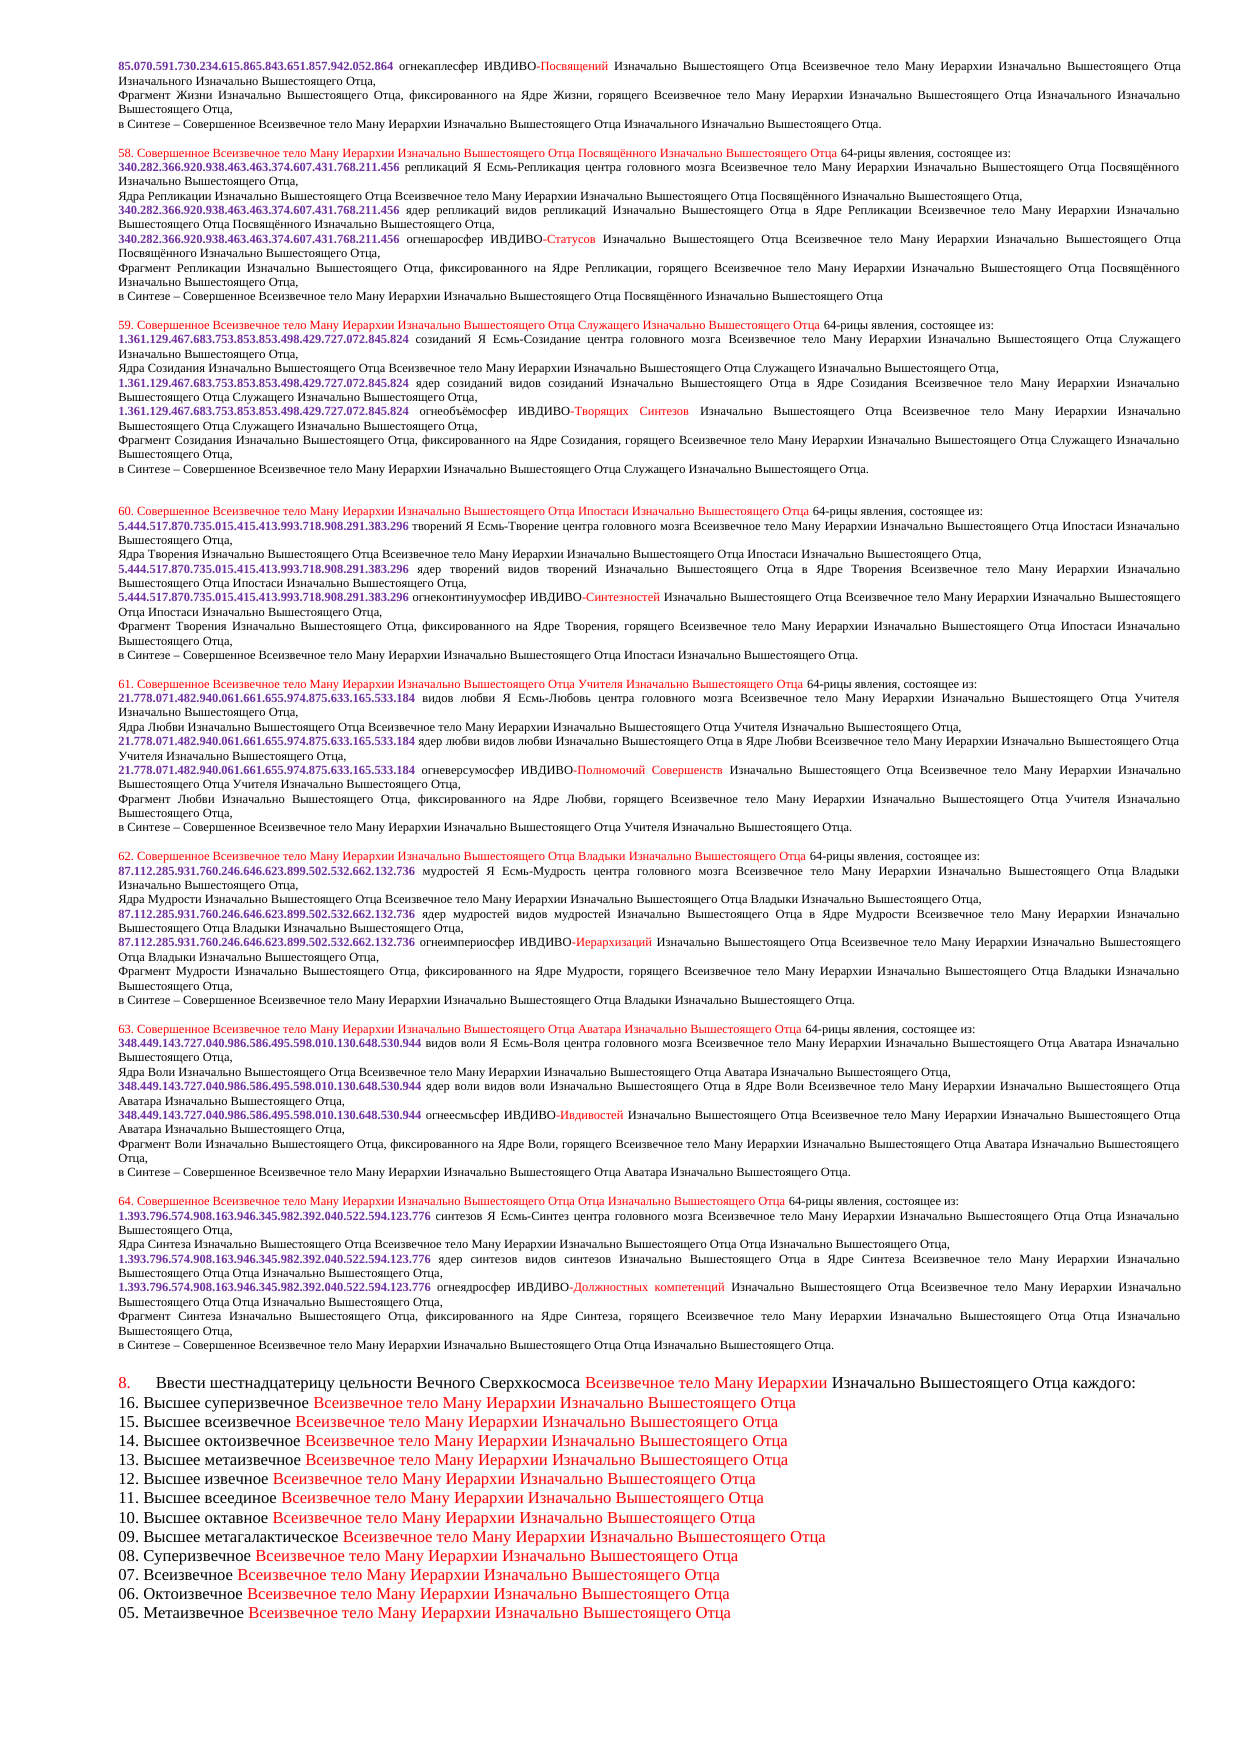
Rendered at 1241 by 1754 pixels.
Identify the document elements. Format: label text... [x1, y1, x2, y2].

text 1.393.796.574.908.163.946.345.982.392.040.522.594.123.776 синтезов Я Есмь-Синтез центра головного мозга Всеизвечное тело Ману Иерархии Изначально Вышестоящего Отца Отца Изначально Вышестоящего Отца, [118, 1208, 1181, 1237]
text 5.444.517.870.735.015.415.413.993.718.908.291.383.296 творений Я Есмь-Творение центра головного мозга Всеизвечное тело Ману Иерархии Изначально Вышестоящего Отца Ипостаси Изначально Вышестоящего Отца, [118, 518, 1181, 547]
text Ядра Творения Изначально Вышестоящего Отца Всеизвечное тело Ману Иерархии Изначально Вышестоящего Отца Ипостаси Изначально Вышестоящего Отца, [118, 547, 1181, 561]
text Ядра Синтеза Изначально Вышестоящего Отца Всеизвечное тело Ману Иерархии Изначально Вышестоящего Отца Отца Изначально Вышестоящего Отца, [118, 1237, 1181, 1251]
text в Синтезе – Совершенное Всеизвечное тело Ману Иерархии Изначально Вышестоящего Отца Ипостаси Изначально Вышестоящего Отца. [118, 648, 1181, 662]
text Ядра Созидания Изначально Вышестоящего Отца Всеизвечное тело Ману Иерархии Изначально Вышестоящего Отца Служащего Изначально Вышестоящего Отца, [118, 361, 1181, 375]
text 340.282.366.920.938.463.463.374.607.431.768.211.456 репликаций Я Есмь-Репликация центра головного мозга Всеизвечное тело Ману Иерархии Изначально Вышестоящего Отца Посвящённого Изначально Вышестоящего Отца, [118, 160, 1181, 188]
text 348.449.143.727.040.986.586.495.598.010.130.648.530.944 видов воли Я Есмь-Воля центра головного мозга Всеизвечное тело Ману Иерархии Изначально Вышестоящего Отца Аватара Изначально Вышестоящего Отца, [118, 1036, 1181, 1064]
text 5.444.517.870.735.015.415.413.993.718.908.291.383.296 ядер творений видов творений Изначально Вышестоящего Отца в Ядре Творения Всеизвечное тело Ману Иерархии Изначально Вышестоящего Отца Ипостаси Изначально Вышестоящего Отца, [118, 561, 1181, 590]
text 87.112.285.931.760.246.646.623.899.502.532.662.132.736 мудростей Я Есмь-Мудрость центра головного мозга Всеизвечное тело Ману Иерархии Изначально Вышестоящего Отца Владыки Изначально Вышестоящего Отца, [118, 863, 1181, 892]
text 64. Совершенное Всеизвечное тело Ману Иерархии Изначально Вышестоящего Отца Отца Изначально Вышестоящего Отца 64-рицы явления, состоящее из: [118, 1194, 1181, 1208]
text 5.444.517.870.735.015.415.413.993.718.908.291.383.296 огнеконтинуумосфер ИВДИВО-Синтезностей Изначально Вышестоящего Отца Всеизвечное тело Ману Иерархии Изначально Вышестоящего Отца Ипостаси Изначально Вышестоящего Отца, [118, 590, 1181, 619]
text 10. Высшее октавное Всеизвечное тело Ману Иерархии Изначально Вышестоящего Отца [118, 1507, 1181, 1527]
text 1.393.796.574.908.163.946.345.982.392.040.522.594.123.776 ядер синтезов видов синтезов Изначально Вышестоящего Отца в Ядре Синтеза Всеизвечное тело Ману Иерархии Изначально Вышестоящего Отца Отца Изначально Вышестоящего Отца, [118, 1251, 1181, 1280]
text в Синтезе – Совершенное Всеизвечное тело Ману Иерархии Изначально Вышестоящего Отца Владыки Изначально Вышестоящего Отца. [118, 993, 1181, 1007]
text 21.778.071.482.940.061.661.655.974.875.633.165.533.184 видов любви Я Есмь-Любовь центра головного мозга Всеизвечное тело Ману Иерархии Изначально Вышестоящего Отца Учителя Изначально Вышестоящего Отца, [118, 691, 1181, 719]
text Фрагмент Созидания Изначально Вышестоящего Отца, фиксированного на Ядре Созидания, горящего Всеизвечное тело Ману Иерархии Изначально Вышестоящего Отца Служащего Изначально Вышестоящего Отца, [118, 433, 1181, 462]
text 15. Высшее всеизвечное Всеизвечное тело Ману Иерархии Изначально Вышестоящего Отца [118, 1412, 1181, 1431]
text 07. Всеизвечное Всеизвечное тело Ману Иерархии Изначально Вышестоящего Отца [118, 1565, 1181, 1584]
text Фрагмент Жизни Изначально Вышестоящего Отца, фиксированного на Ядре Жизни, горящего Всеизвечное тело Ману Иерархии Изначально Вышестоящего Отца Изначального Изначально Вышестоящего Отца, [118, 88, 1181, 117]
text 14. Высшее октоизвечное Всеизвечное тело Ману Иерархии Изначально Вышестоящего Отца [118, 1431, 1181, 1450]
text 06. Октоизвечное Всеизвечное тело Ману Иерархии Изначально Вышестоящего Отца [118, 1584, 1181, 1603]
text Ядра Мудрости Изначально Вышестоящего Отца Всеизвечное тело Ману Иерархии Изначально Вышестоящего Отца Владыки Изначально Вышестоящего Отца, [118, 892, 1181, 906]
text в Синтезе – Совершенное Всеизвечное тело Ману Иерархии Изначально Вышестоящего Отца Отца Изначально Вышестоящего Отца. [118, 1338, 1181, 1352]
text Ядра Репликации Изначально Вышестоящего Отца Всеизвечное тело Ману Иерархии Изначально Вышестоящего Отца Посвящённого Изначально Вышестоящего Отца, [118, 188, 1181, 203]
text 11. Высшее всеединое Всеизвечное тело Ману Иерархии Изначально Вышестоящего Отца [118, 1488, 1181, 1507]
text в Синтезе – Совершенное Всеизвечное тело Ману Иерархии Изначально Вышестоящего Отца Учителя Изначально Вышестоящего Отца. [118, 820, 1181, 834]
text 21.778.071.482.940.061.661.655.974.875.633.165.533.184 огневерсумосфер ИВДИВО-Полномочий Совершенств Изначально Вышестоящего Отца Всеизвечное тело Ману Иерархии Изначально Вышестоящего Отца Учителя Изначально Вышестоящего Отца, [118, 763, 1181, 791]
text 340.282.366.920.938.463.463.374.607.431.768.211.456 огнешаросфер ИВДИВО-Статусов Изначально Вышестоящего Отца Всеизвечное тело Ману Иерархии Изначально Вышестоящего Отца Посвящённого Изначально Вышестоящего Отца, [118, 232, 1181, 260]
text 87.112.285.931.760.246.646.623.899.502.532.662.132.736 огнеимпериосфер ИВДИВО-Иерархизаций Изначально Вышестоящего Отца Всеизвечное тело Ману Иерархии Изначально Вышестоящего Отца Владыки Изначально Вышестоящего Отца, [118, 935, 1181, 964]
text 60. Совершенное Всеизвечное тело Ману Иерархии Изначально Вышестоящего Отца Ипостаси Изначально Вышестоящего Отца 64-рицы явления, состоящее из: [118, 504, 1181, 518]
list Ввести шестнадцатерицу цельности Вечного Сверхкосмоса Всеизвечное тело Ману Иерархии Изначально Вышестоящего Отца каждого: [118, 1373, 1181, 1392]
text Фрагмент Синтеза Изначально Вышестоящего Отца, фиксированного на Ядре Синтеза, горящего Всеизвечное тело Ману Иерархии Изначально Вышестоящего Отца Отца Изначально Вышестоящего Отца, [118, 1309, 1181, 1338]
text 16. Высшее суперизвечное Всеизвечное тело Ману Иерархии Изначально Вышестоящего Отца [118, 1392, 1181, 1412]
text 63. Совершенное Всеизвечное тело Ману Иерархии Изначально Вышестоящего Отца Аватара Изначально Вышестоящего Отца 64-рицы явления, состоящее из: [118, 1021, 1181, 1036]
text Фрагмент Творения Изначально Вышестоящего Отца, фиксированного на Ядре Творения, горящего Всеизвечное тело Ману Иерархии Изначально Вышестоящего Отца Ипостаси Изначально Вышестоящего Отца, [118, 619, 1181, 648]
text 1.393.796.574.908.163.946.345.982.392.040.522.594.123.776 огнеядросфер ИВДИВО-Должностных компетенций Изначально Вышестоящего Отца Всеизвечное тело Ману Иерархии Изначально Вышестоящего Отца Отца Изначально Вышестоящего Отца, [118, 1280, 1181, 1309]
text 348.449.143.727.040.986.586.495.598.010.130.648.530.944 огнеесмьсфер ИВДИВО-Ивдивостей Изначально Вышестоящего Отца Всеизвечное тело Ману Иерархии Изначально Вышестоящего Отца Аватара Изначально Вышестоящего Отца, [118, 1108, 1181, 1136]
text 87.112.285.931.760.246.646.623.899.502.532.662.132.736 ядер мудростей видов мудростей Изначально Вышестоящего Отца в Ядре Мудрости Всеизвечное тело Ману Иерархии Изначально Вышестоящего Отца Владыки Изначально Вышестоящего Отца, [118, 906, 1181, 935]
text 1.361.129.467.683.753.853.853.498.429.727.072.845.824 созиданий Я Есмь-Созидание центра головного мозга Всеизвечное тело Ману Иерархии Изначально Вышестоящего Отца Служащего Изначально Вышестоящего Отца, [118, 332, 1181, 361]
text 13. Высшее метаизвечное Всеизвечное тело Ману Иерархии Изначально Вышестоящего Отца [118, 1450, 1181, 1469]
text 1.361.129.467.683.753.853.853.498.429.727.072.845.824 огнеобъёмосфер ИВДИВО-Творящих Синтезов Изначально Вышестоящего Отца Всеизвечное тело Ману Иерархии Изначально Вышестоящего Отца Служащего Изначально Вышестоящего Отца, [118, 404, 1181, 433]
text 61. Совершенное Всеизвечное тело Ману Иерархии Изначально Вышестоящего Отца Учителя Изначально Вышестоящего Отца 64-рицы явления, состоящее из: [118, 676, 1181, 691]
text 21.778.071.482.940.061.661.655.974.875.633.165.533.184 ядер любви видов любви Изначально Вышестоящего Отца в Ядре Любви Всеизвечное тело Ману Иерархии Изначально Вышестоящего Отца Учителя Изначально Вышестоящего Отца, [118, 734, 1181, 763]
text 05. Метаизвечное Всеизвечное тело Ману Иерархии Изначально Вышестоящего Отца [118, 1603, 1181, 1622]
text 85.070.591.730.234.615.865.843.651.857.942.052.864 огнекаплесфер ИВДИВО-Посвящений Изначально Вышестоящего Отца Всеизвечное тело Ману Иерархии Изначально Вышестоящего Отца Изначального Изначально Вышестоящего Отца, [118, 59, 1181, 88]
text Фрагмент Репликации Изначально Вышестоящего Отца, фиксированного на Ядре Репликации, горящего Всеизвечное тело Ману Иерархии Изначально Вышестоящего Отца Посвящённого Изначально Вышестоящего Отца, [118, 260, 1181, 289]
text в Синтезе – Совершенное Всеизвечное тело Ману Иерархии Изначально Вышестоящего Отца Служащего Изначально Вышестоящего Отца. [118, 462, 1181, 476]
text 1.361.129.467.683.753.853.853.498.429.727.072.845.824 ядер созиданий видов созиданий Изначально Вышестоящего Отца в Ядре Созидания Всеизвечное тело Ману Иерархии Изначально Вышестоящего Отца Служащего Изначально Вышестоящего Отца, [118, 375, 1181, 404]
text 348.449.143.727.040.986.586.495.598.010.130.648.530.944 ядер воли видов воли Изначально Вышестоящего Отца в Ядре Воли Всеизвечное тело Ману Иерархии Изначально Вышестоящего Отца Аватара Изначально Вышестоящего Отца, [118, 1079, 1181, 1108]
text Фрагмент Воли Изначально Вышестоящего Отца, фиксированного на Ядре Воли, горящего Всеизвечное тело Ману Иерархии Изначально Вышестоящего Отца Аватара Изначально Вышестоящего Отца, [118, 1136, 1181, 1165]
text 08. Суперизвечное Всеизвечное тело Ману Иерархии Изначально Вышестоящего Отца [118, 1546, 1181, 1565]
text 62. Совершенное Всеизвечное тело Ману Иерархии Изначально Вышестоящего Отца Владыки Изначально Вышестоящего Отца 64-рицы явления, состоящее из: [118, 849, 1181, 863]
text 12. Высшее извечное Всеизвечное тело Ману Иерархии Изначально Вышестоящего Отца [118, 1469, 1181, 1488]
text Ядра Любви Изначально Вышестоящего Отца Всеизвечное тело Ману Иерархии Изначально Вышестоящего Отца Учителя Изначально Вышестоящего Отца, [118, 719, 1181, 734]
text в Синтезе – Совершенное Всеизвечное тело Ману Иерархии Изначально Вышестоящего Отца Изначального Изначально Вышестоящего Отца. [118, 117, 1181, 131]
text 09. Высшее метагалактическое Всеизвечное тело Ману Иерархии Изначально Вышестоящего Отца [118, 1527, 1181, 1546]
text 340.282.366.920.938.463.463.374.607.431.768.211.456 ядер репликаций видов репликаций Изначально Вышестоящего Отца в Ядре Репликации Всеизвечное тело Ману Иерархии Изначально Вышестоящего Отца Посвящённого Изначально Вышестоящего Отца, [118, 203, 1181, 232]
text Ядра Воли Изначально Вышестоящего Отца Всеизвечное тело Ману Иерархии Изначально Вышестоящего Отца Аватара Изначально Вышестоящего Отца, [118, 1064, 1181, 1079]
text 59. Совершенное Всеизвечное тело Ману Иерархии Изначально Вышестоящего Отца Служащего Изначально Вышестоящего Отца 64-рицы явления, состоящее из: [118, 318, 1181, 332]
text Фрагмент Любви Изначально Вышестоящего Отца, фиксированного на Ядре Любви, горящего Всеизвечное тело Ману Иерархии Изначально Вышестоящего Отца Учителя Изначально Вышестоящего Отца, [118, 791, 1181, 820]
text в Синтезе – Совершенное Всеизвечное тело Ману Иерархии Изначально Вышестоящего Отца Посвящённого Изначально Вышестоящего Отца [118, 289, 1181, 303]
text в Синтезе – Совершенное Всеизвечное тело Ману Иерархии Изначально Вышестоящего Отца Аватара Изначально Вышестоящего Отца. [118, 1165, 1181, 1179]
text 58. Совершенное Всеизвечное тело Ману Иерархии Изначально Вышестоящего Отца Посвящённого Изначально Вышестоящего Отца 64-рицы явления, состоящее из: [118, 145, 1181, 160]
text Фрагмент Мудрости Изначально Вышестоящего Отца, фиксированного на Ядре Мудрости, горящего Всеизвечное тело Ману Иерархии Изначально Вышестоящего Отца Владыки Изначально Вышестоящего Отца, [118, 964, 1181, 993]
